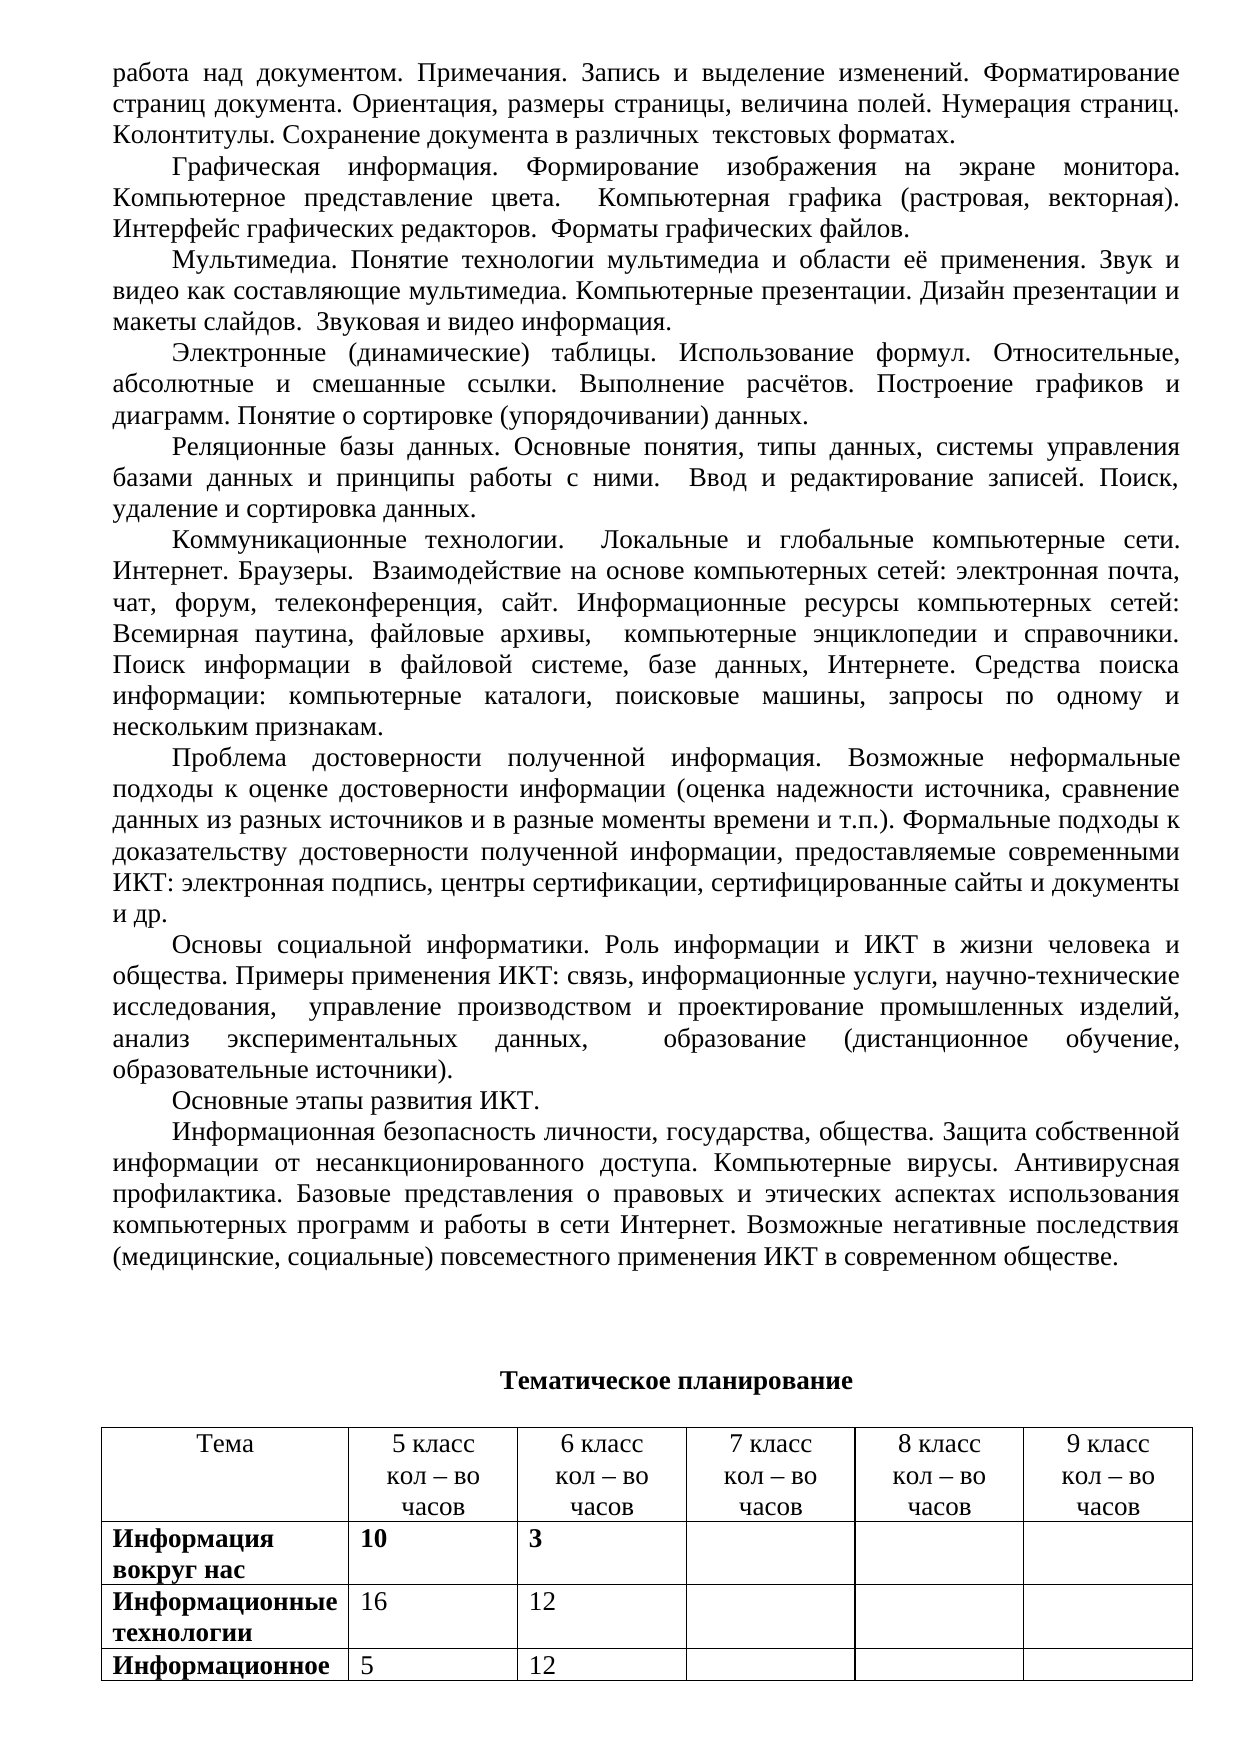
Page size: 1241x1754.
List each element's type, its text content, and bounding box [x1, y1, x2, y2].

table_cell [687, 1649, 854, 1680]
table_cell Информационные технологии [102, 1585, 348, 1648]
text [112, 56, 1181, 149]
table_cell 3 [518, 1522, 686, 1584]
text Коммуникационные технологии. Локальные и глобальные компьютерные сети. Интернет. Браузеры. Взаимодействие на основе компьютерных сетей: электронная почта, чат, форум, телеконференция, сайт. Информационные ресурсы компьютерных сетей: Всемирная паутина, файловые архивы, компьютерные энциклопедии и справочники. Поиск информации в файловой системе, базе данных, Интернете. Средства поиска информации: компьютерные каталоги, поисковые машины, запросы по одному и нескольким признакам. [112, 523, 1181, 741]
table_cell [687, 1585, 854, 1648]
table_cell 12 [518, 1649, 686, 1680]
table_cell [856, 1522, 1023, 1584]
table_header 8 класс кол – во часов [856, 1428, 1023, 1521]
text Мультимедиа. Понятие технологии мультимедиа и области её применения. Звук и видео как составляющие мультимедиа. Компьютерные презентации. Дизайн презентации и макеты слайдов. Звуковая и видео информация. [112, 243, 1181, 336]
text Проблема достоверности полученной информация. Возможные неформальные подходы к оценке достоверности информации (оценка надежности источника, сравнение данных из разных источников и в разные моменты времени и т.п.). Формальные подходы к доказательству достоверности полученной информации, предоставляемые современными ИКТ: электронная подпись, центры сертификации, сертифицированные сайты и документы и др. [112, 741, 1181, 928]
table_cell [687, 1522, 854, 1584]
text Реляционные базы данных. Основные понятия, типы данных, системы управления базами данных и принципы работы с ними. Ввод и редактирование записей. Поиск, удаление и сортировка данных. [112, 430, 1181, 523]
table_cell 12 [518, 1585, 686, 1648]
text Информационная безопасность личности, государства, общества. Защита собственной информации от несанкционированного доступа. Компьютерные вирусы. Антивирусная профилактика. Базовые представления о правовых и этических аспектах использования компьютерных программ и работы в сети Интернет. Возможные негативные последствия (медицинские, социальные) повсеместного применения ИКТ в современном обществе. [112, 1115, 1181, 1271]
text Тематическое планирование [112, 1364, 1181, 1395]
table_header 5 класс кол – во часов [349, 1428, 517, 1521]
text Основы социальной информатики. Роль информации и ИКТ в жизни человека и общества. Примеры применения ИКТ: связь, информационные услуги, научно-технические исследования, управление производством и проектирование промышленных изделий, анализ экспериментальных данных, образование (дистанционное обучение, образовательные источники). [112, 928, 1181, 1084]
table_header 7 класс кол – во часов [687, 1428, 854, 1521]
text Электронные (динамические) таблицы. Использование формул. Относительные, абсолютные и смешанные ссылки. Выполнение расчётов. Построение графиков и диаграмм. Понятие о сортировке (упорядочивании) данных. [112, 336, 1181, 430]
table_cell 5 [349, 1649, 517, 1680]
table_cell [1024, 1649, 1192, 1680]
text Графическая информация. Формирование изображения на экране монитора. Компьютерное представление цвета. Компьютерная графика (растровая, векторная). Интерфейс графических редакторов. Форматы графических файлов. [112, 149, 1181, 243]
text Основные этапы развития ИКТ. [112, 1084, 1181, 1115]
table_cell [856, 1649, 1023, 1680]
table_cell 16 [349, 1585, 517, 1648]
table_header 9 класс кол – во часов [1024, 1428, 1192, 1521]
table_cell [102, 1649, 348, 1680]
table_cell [856, 1585, 1023, 1648]
table_cell Информация вокруг нас [102, 1522, 348, 1584]
table_header 6 класс кол – во часов [518, 1428, 686, 1521]
table_cell [1024, 1585, 1192, 1648]
table_cell [1024, 1522, 1192, 1584]
table_header Тема [102, 1428, 348, 1521]
table_cell 10 [349, 1522, 517, 1584]
